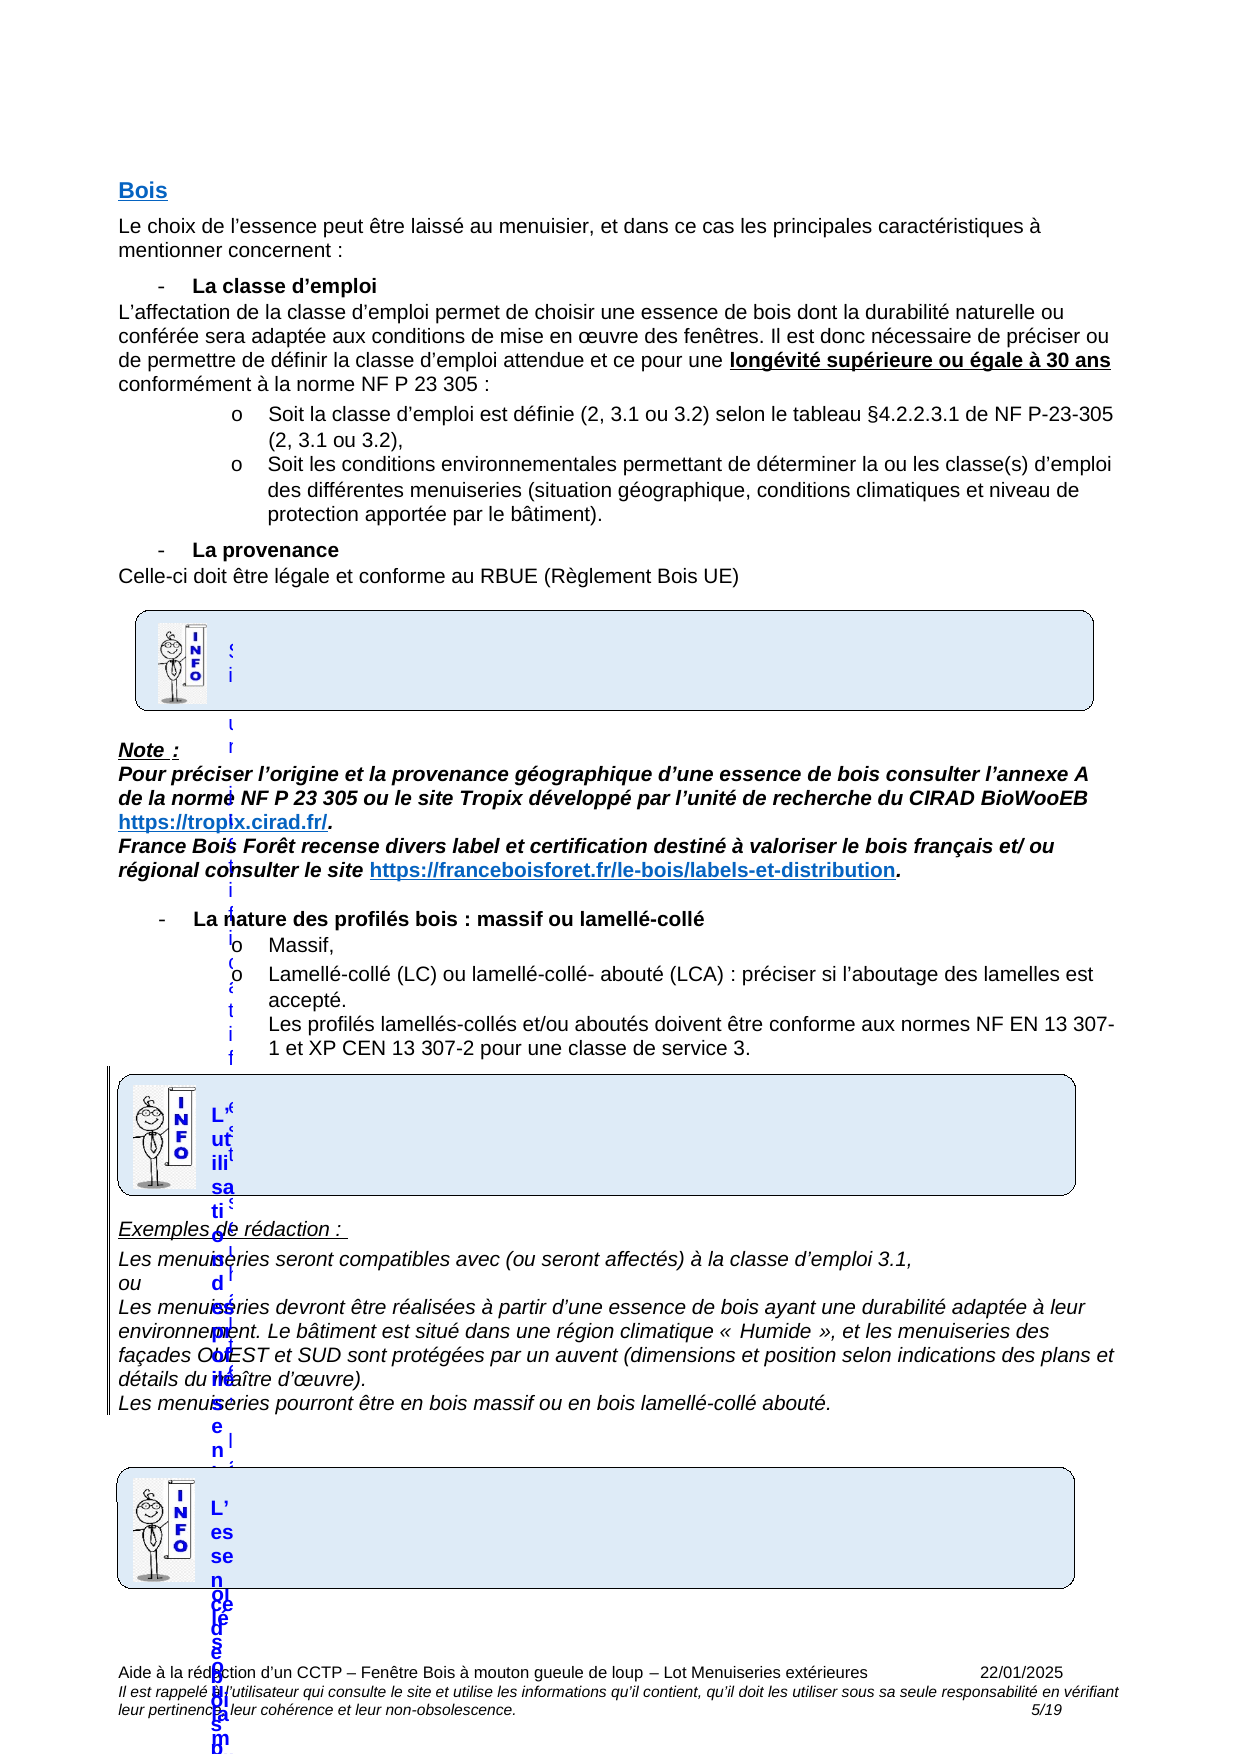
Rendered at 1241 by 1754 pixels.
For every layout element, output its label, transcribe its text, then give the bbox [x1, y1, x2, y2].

list Lamellé-collé (LC) ou lamellé-collé- abouté (LCA) : préciser si l’aboutage des lamelles est accepté. Les profilés lamellés-collés et/ou aboutés doivent être conforme aux normes NF EN 13 307-1 et XP CEN 13 307-2 pour une classe de service 3. [231, 962, 1122, 1060]
text Note : [118, 600, 1122, 762]
list Celle-ci doit être légale et conforme au RBUE (Règlement Bois UE) [118, 564, 1122, 588]
text Les menuiseries pourront être en bois massif ou en bois lamellé-collé abouté. [118, 1391, 1122, 1415]
picture [158, 623, 207, 704]
list Soit la classe d’emploi est définie (2, 3.1 ou 3.2) selon le tableau §4.2.2.3.1 de NF P-23-305 (2, 3.1 ou 3.2), [231, 402, 1122, 452]
text Bois [118, 177, 1122, 203]
picture [133, 1085, 196, 1189]
picture [133, 1478, 195, 1582]
text Exemples de rédaction : [110, 1066, 1122, 1241]
list L’affectation de la classe d’emploi permet de choisir une essence de bois dont la durabilité naturelle ou conférée sera adaptée aux conditions de mise en œuvre des fenêtres. Il est donc nécessaire de préciser ou de permettre de définir la classe d’emploi attendue et ce pour une longévité supérieure ou égale à 30 ans conformément à la norme NF P 23 305 : [118, 300, 1122, 396]
list Soit les conditions environnementales permettant de déterminer la ou les classe(s) d’emploi des différentes menuiseries (situation géographique, conditions climatiques et niveau de protection apportée par le bâtiment). [230, 452, 1122, 526]
list Massif, [231, 933, 1122, 958]
text La classe d’emploi [155, 274, 1122, 300]
list La nature des profilés bois : massif ou lamellé-collé [156, 907, 1122, 933]
text Pour préciser l’origine et la provenance géographique d’une essence de bois consulter l’annexe A de la norme NF P 23 305 ou le site Tropix développé par l’unité de recherche du CIRAD BioWooEB https://tropix.cirad.fr/. [118, 762, 1122, 834]
text Les menuiseries seront compatibles avec (ou seront affectés) à la classe d’emploi 3.1, ou Les menuiseries devront être réalisées à partir d’une essence de bois ayant une durabilité adaptée à leur environnement. Le bâtiment est situé dans une région climatique « Humide », et les menuiseries des façades OUEST et SUD sont protégées par un auvent (dimensions et position selon indications des plans et détails du maître d’œuvre). [110, 1247, 1122, 1391]
text Le choix de l’essence peut être laissé au menuisier, et dans ce cas les principales caractéristiques à mentionner concernent : [118, 214, 1122, 262]
text La provenance [155, 538, 1122, 564]
text France Bois Forêt recense divers label et certification destiné à valoriser le bois français et/ ou régional consulter le site https://franceboisforet.fr/le-bois/labels-et-distribution. [118, 834, 1122, 882]
